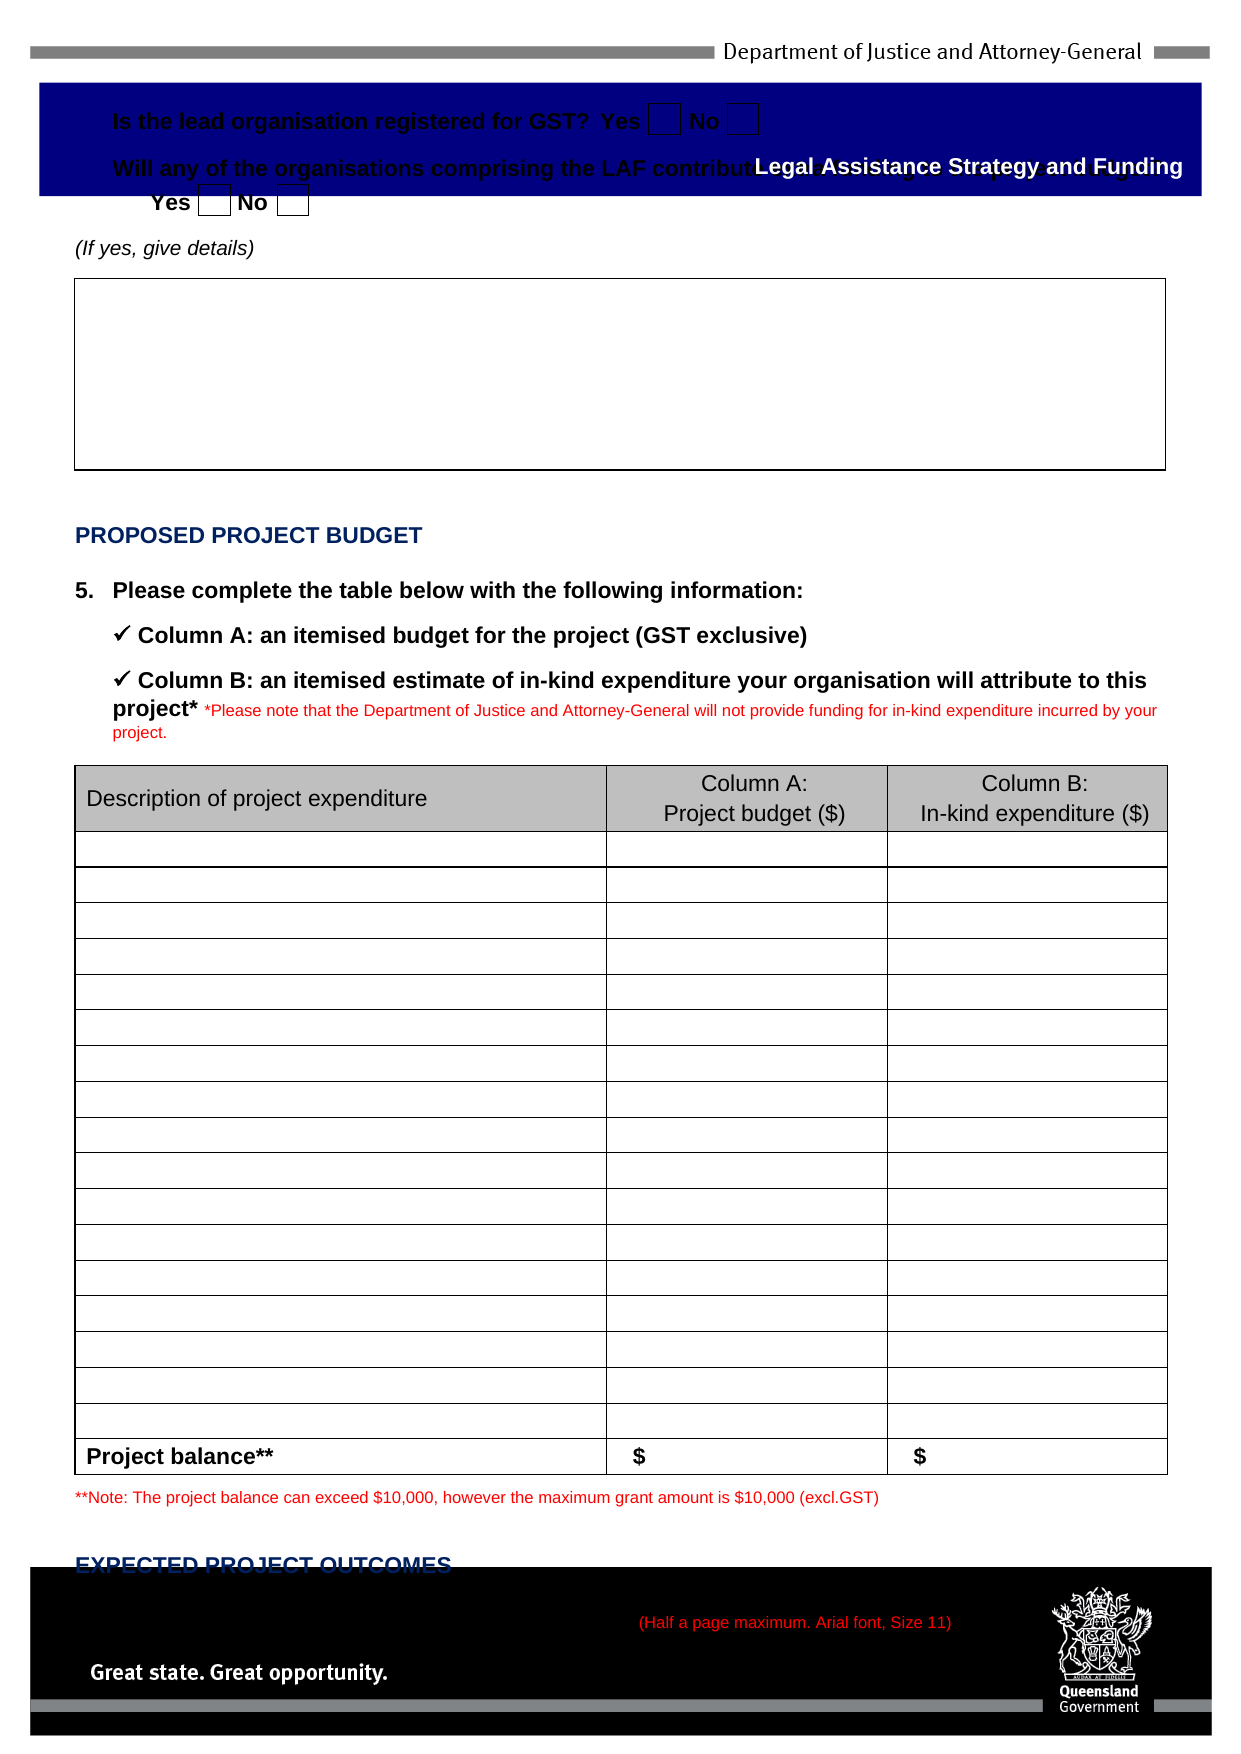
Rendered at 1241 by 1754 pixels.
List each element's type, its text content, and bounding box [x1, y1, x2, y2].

table_cell [888, 868, 1167, 902]
table_cell [888, 975, 1167, 1009]
table_cell [76, 1082, 606, 1117]
table_cell $ [888, 1439, 1167, 1474]
text PROPOSED PROJECT BUDGET [75, 522, 1165, 548]
table_cell [888, 939, 1167, 974]
table_header Column A: Project budget ($) [607, 766, 887, 831]
table_cell [76, 939, 606, 974]
text Column A: an itemised budget for the project (GST exclusive) [112, 622, 1165, 648]
table_cell [888, 1296, 1167, 1331]
table_cell [607, 1404, 887, 1438]
table_cell [888, 903, 1167, 938]
table_cell [76, 1153, 606, 1188]
table_cell [888, 1332, 1167, 1367]
table_cell [607, 1046, 887, 1081]
table_cell [76, 1261, 606, 1295]
table_header Description of project expenditure [76, 766, 606, 831]
text **Note: The project balance can exceed $10,000, however the maximum grant amount is $10,000 (excl.GST) [75, 1487, 1165, 1507]
text EXPECTED PROJECT OUTCOMES [75, 1552, 1165, 1578]
table_cell [76, 975, 606, 1009]
text Will any of the organisations comprising the LAF contribute extra funding to the project budget? Yes No [112, 154, 1165, 217]
table_cell [607, 1010, 887, 1045]
table_cell [888, 1225, 1167, 1259]
table_cell [888, 1153, 1167, 1188]
table_cell [76, 1332, 606, 1367]
table_cell [888, 1082, 1167, 1117]
table_cell [76, 1368, 606, 1402]
picture [0, 11, 1241, 1754]
table_cell [607, 1118, 887, 1152]
table_cell [607, 868, 887, 902]
table_cell [888, 1010, 1167, 1045]
table_cell [607, 1189, 887, 1224]
table_header Column B: In-kind expenditure ($) [888, 766, 1167, 831]
table_cell [888, 1404, 1167, 1438]
table_cell [888, 1368, 1167, 1402]
table_cell [888, 1261, 1167, 1295]
table_cell [888, 1189, 1167, 1224]
table_cell [607, 975, 887, 1009]
table_cell [76, 1296, 606, 1331]
table_cell $ [607, 1439, 887, 1474]
table_cell [607, 903, 887, 938]
table_cell [607, 1153, 887, 1188]
text Column B: an itemised estimate of in-kind expenditure your organisation will attribute to this project* *Please note that the Department of Justice and Attorney-General will not provide funding for in-kind expenditure incurred by your project. [112, 667, 1165, 742]
table_cell [607, 1261, 887, 1295]
table_cell [76, 1046, 606, 1081]
table_cell [607, 939, 887, 974]
table_cell [76, 1189, 606, 1224]
table_cell [888, 1046, 1167, 1081]
table_cell [607, 1296, 887, 1331]
table_cell Project balance** [76, 1439, 606, 1474]
table_cell [76, 1010, 606, 1045]
list Please outline your expected project outcomes: (Half a page maximum. Arial font, Size 11) [75, 1607, 1165, 1633]
text (If yes, give details) [75, 236, 1165, 260]
table_cell [76, 1225, 606, 1259]
table_cell [607, 832, 887, 866]
table_cell [607, 1082, 887, 1117]
table_cell [607, 1332, 887, 1367]
table_cell [607, 1368, 887, 1402]
table_cell [76, 832, 606, 866]
table_cell [888, 1118, 1167, 1152]
table_cell [76, 1404, 606, 1438]
table_cell [76, 903, 606, 938]
table_cell [607, 1225, 887, 1259]
table_cell [888, 832, 1167, 866]
list Please complete the table below with the following information: [75, 577, 1165, 603]
table_cell [76, 868, 606, 902]
table_cell [76, 1118, 606, 1152]
text Is the lead organisation registered for GST? Yes No [112, 102, 1165, 135]
